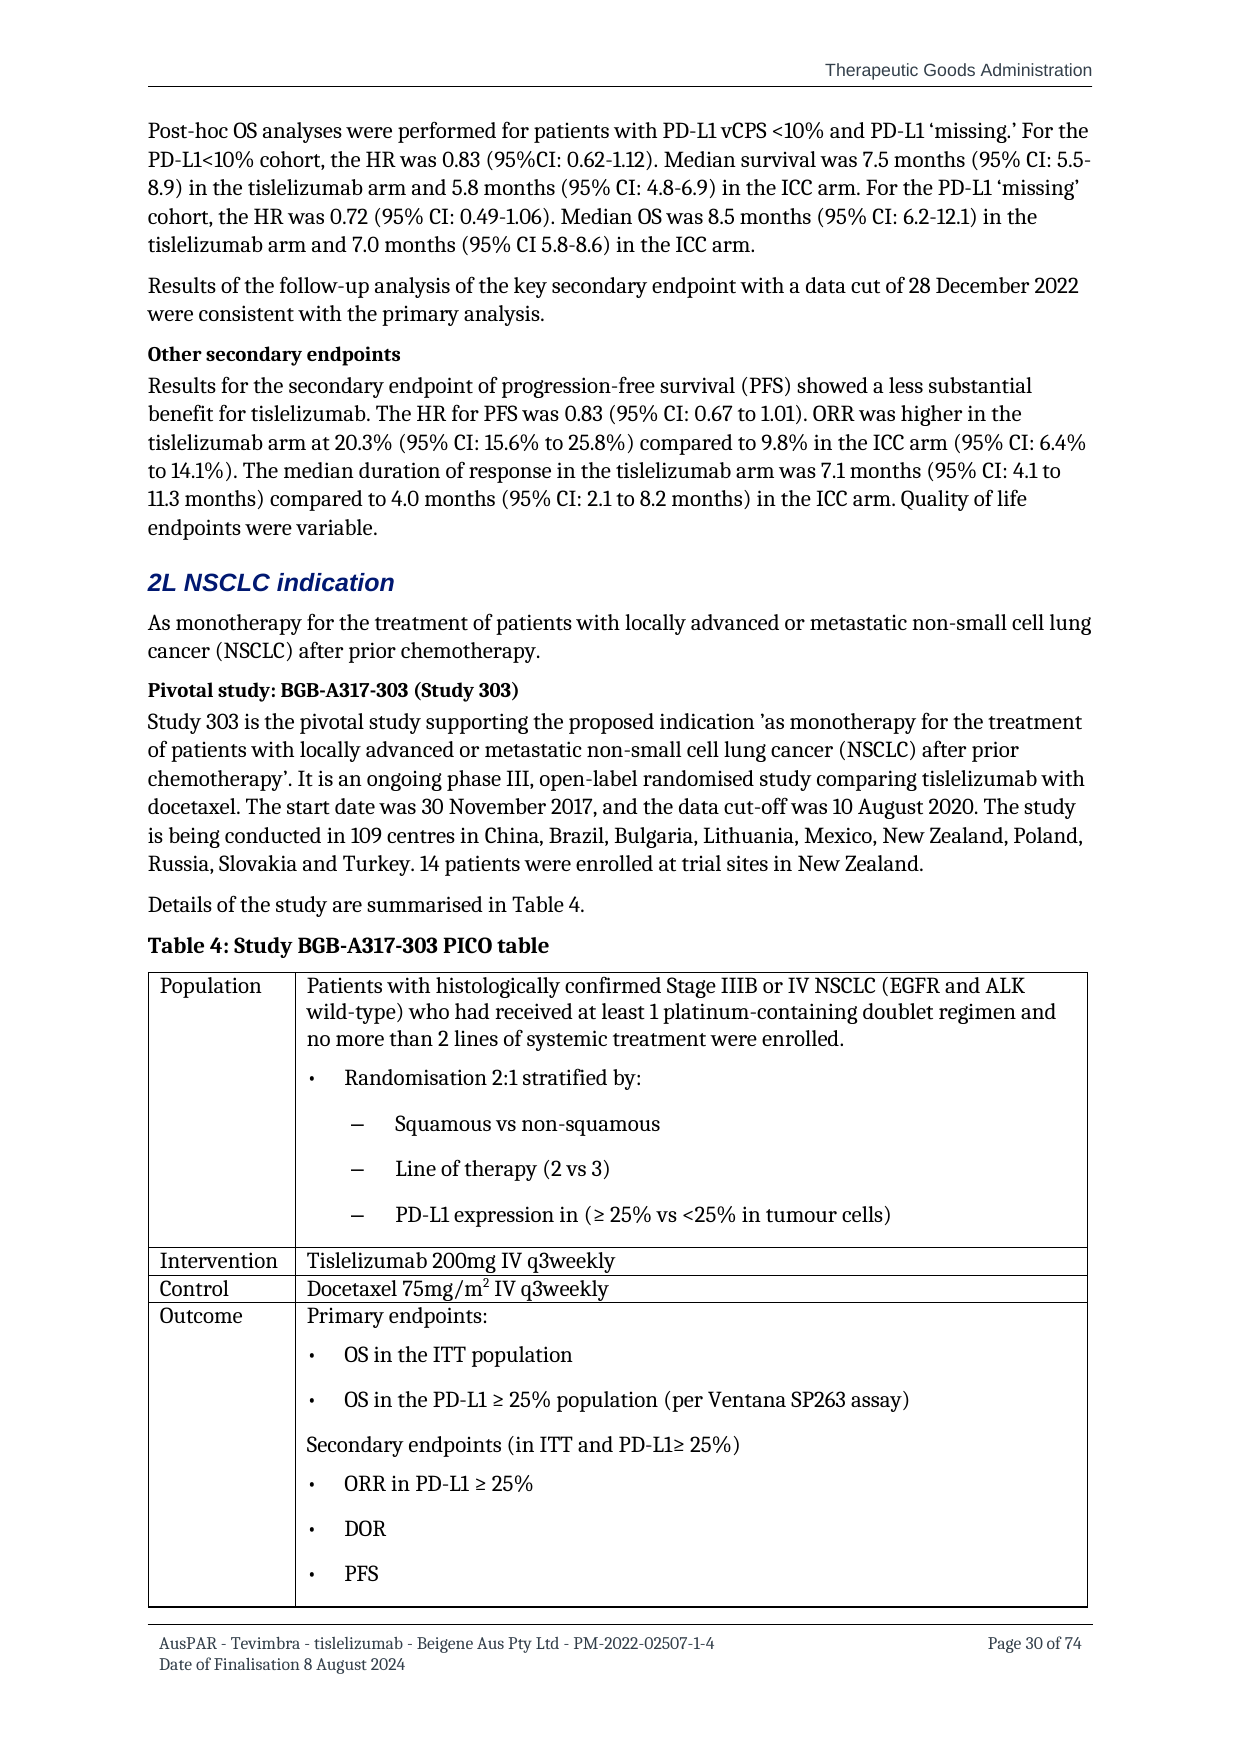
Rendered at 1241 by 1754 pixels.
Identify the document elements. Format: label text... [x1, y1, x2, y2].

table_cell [296, 1303, 1087, 1606]
table_cell Tislelizumab 200mg IV q3weekly [296, 1248, 1087, 1275]
subtitle 2L NSCLC indication [148, 568, 1092, 597]
text Study 303 is the pivotal study supporting the proposed indication ’as monotherapy for the treatment of patients with locally advanced or metastatic non-small cell lung cancer (NSCLC) after prior chemotherapy’. It is an ongoing phase III, open-label randomised study comparing tislelizumab with docetaxel. The start date was 30 November 2017, and the data cut-off was 10 August 2020. The study is being conducted in 109 centres in China, Brazil, Bulgaria, Lithuania, Mexico, New Zealand, Poland, Russia, Slovakia and Turkey. 14 patients were enrolled at trial sites in New Zealand. [148, 709, 1092, 877]
text Results of the follow-up analysis of the key secondary endpoint with a data cut of 28 December 2022 were consistent with the primary analysis. [148, 273, 1092, 328]
table_cell Outcome [149, 1303, 295, 1606]
table_cell Control [149, 1276, 295, 1302]
table_cell Docetaxel 75mg/m2 IV q3weekly [296, 1276, 1087, 1302]
text As monotherapy for the treatment of patients with locally advanced or metastatic non-small cell lung cancer (NSCLC) after prior chemotherapy. [148, 609, 1092, 664]
text Post-hoc OS analyses were performed for patients with PD-L1 vCPS <10% and PD-L1 ‘missing.’ For the PD-L1<10% cohort, the HR was 0.83 (95%CI: 0.62-1.12). Median survival was 7.5 months (95% CI: 5.5-8.9) in the tislelizumab arm and 5.8 months (95% CI: 4.8-6.9) in the ICC arm. For the PD-L1 ‘missing’ cohort, the HR was 0.72 (95% CI: 0.49-1.06). Median OS was 8.5 months (95% CI: 6.2-12.1) in the tislelizumab arm and 7.0 months (95% CI 5.8-8.6) in the ICC arm. [148, 118, 1092, 258]
text Results for the secondary endpoint of progression-free survival (PFS) showed a less substantial benefit for tislelizumab. The HR for PFS was 0.83 (95% CI: 0.67 to 1.01). ORR was higher in the tislelizumab arm at 20.3% (95% CI: 15.6% to 25.8%) compared to 9.8% in the ICC arm (95% CI: 6.4% to 14.1%). The median duration of response in the tislelizumab arm was 7.1 months (95% CI: 4.1 to 11.3 months) compared to 4.0 months (95% CI: 2.1 to 8.2 months) in the ICC arm. Quality of life endpoints were variable. [148, 372, 1092, 541]
table_header Population [149, 973, 295, 1247]
text Details of the study are summarised in Table 4. [148, 892, 1092, 918]
title Table 4: Study BGB-A317-303 PICO table [148, 933, 1092, 959]
table_cell Intervention [149, 1248, 295, 1275]
table_header Patients with histologically confirmed Stage IIIB or IV NSCLC (EGFR and ALK wild-type) who had received at least 1 platinum-containing doublet regimen and no more than 2 lines of systemic treatment were enrolled. Randomisation 2:1 stratified by: Squamous vs non-squamous Line of therapy (2 vs 3) PD-L1 expression in (≥ 25% vs <25% in tumour cells) [296, 973, 1087, 1247]
subtitle Pivotal study: BGB-A317-303 (Study 303) [148, 679, 1092, 703]
subtitle Other secondary endpoints [148, 342, 1092, 366]
